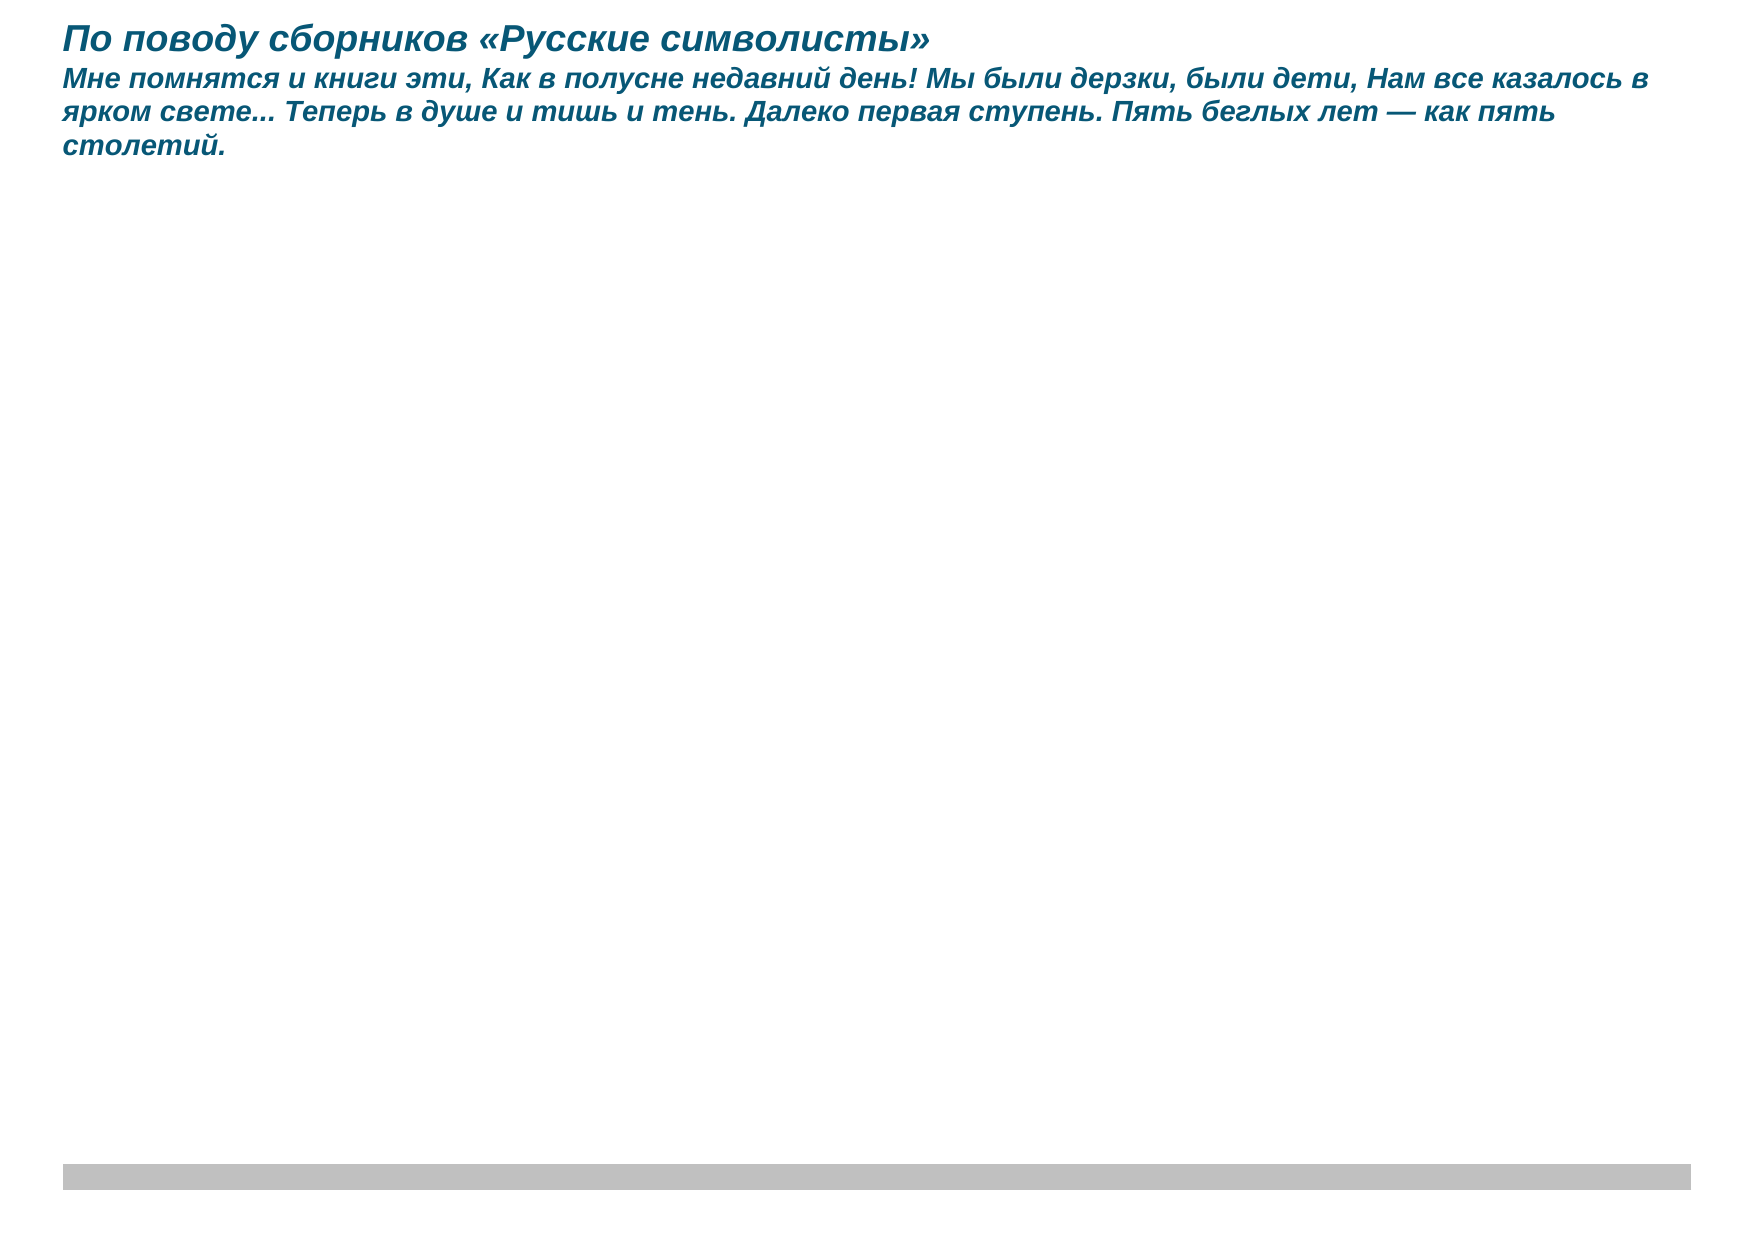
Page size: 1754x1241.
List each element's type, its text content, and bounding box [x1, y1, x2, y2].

text Мне помнятся и книги эти, [62, 61, 1691, 161]
subtitle По поводу сборников «Русские символисты» [62, 17, 1691, 60]
